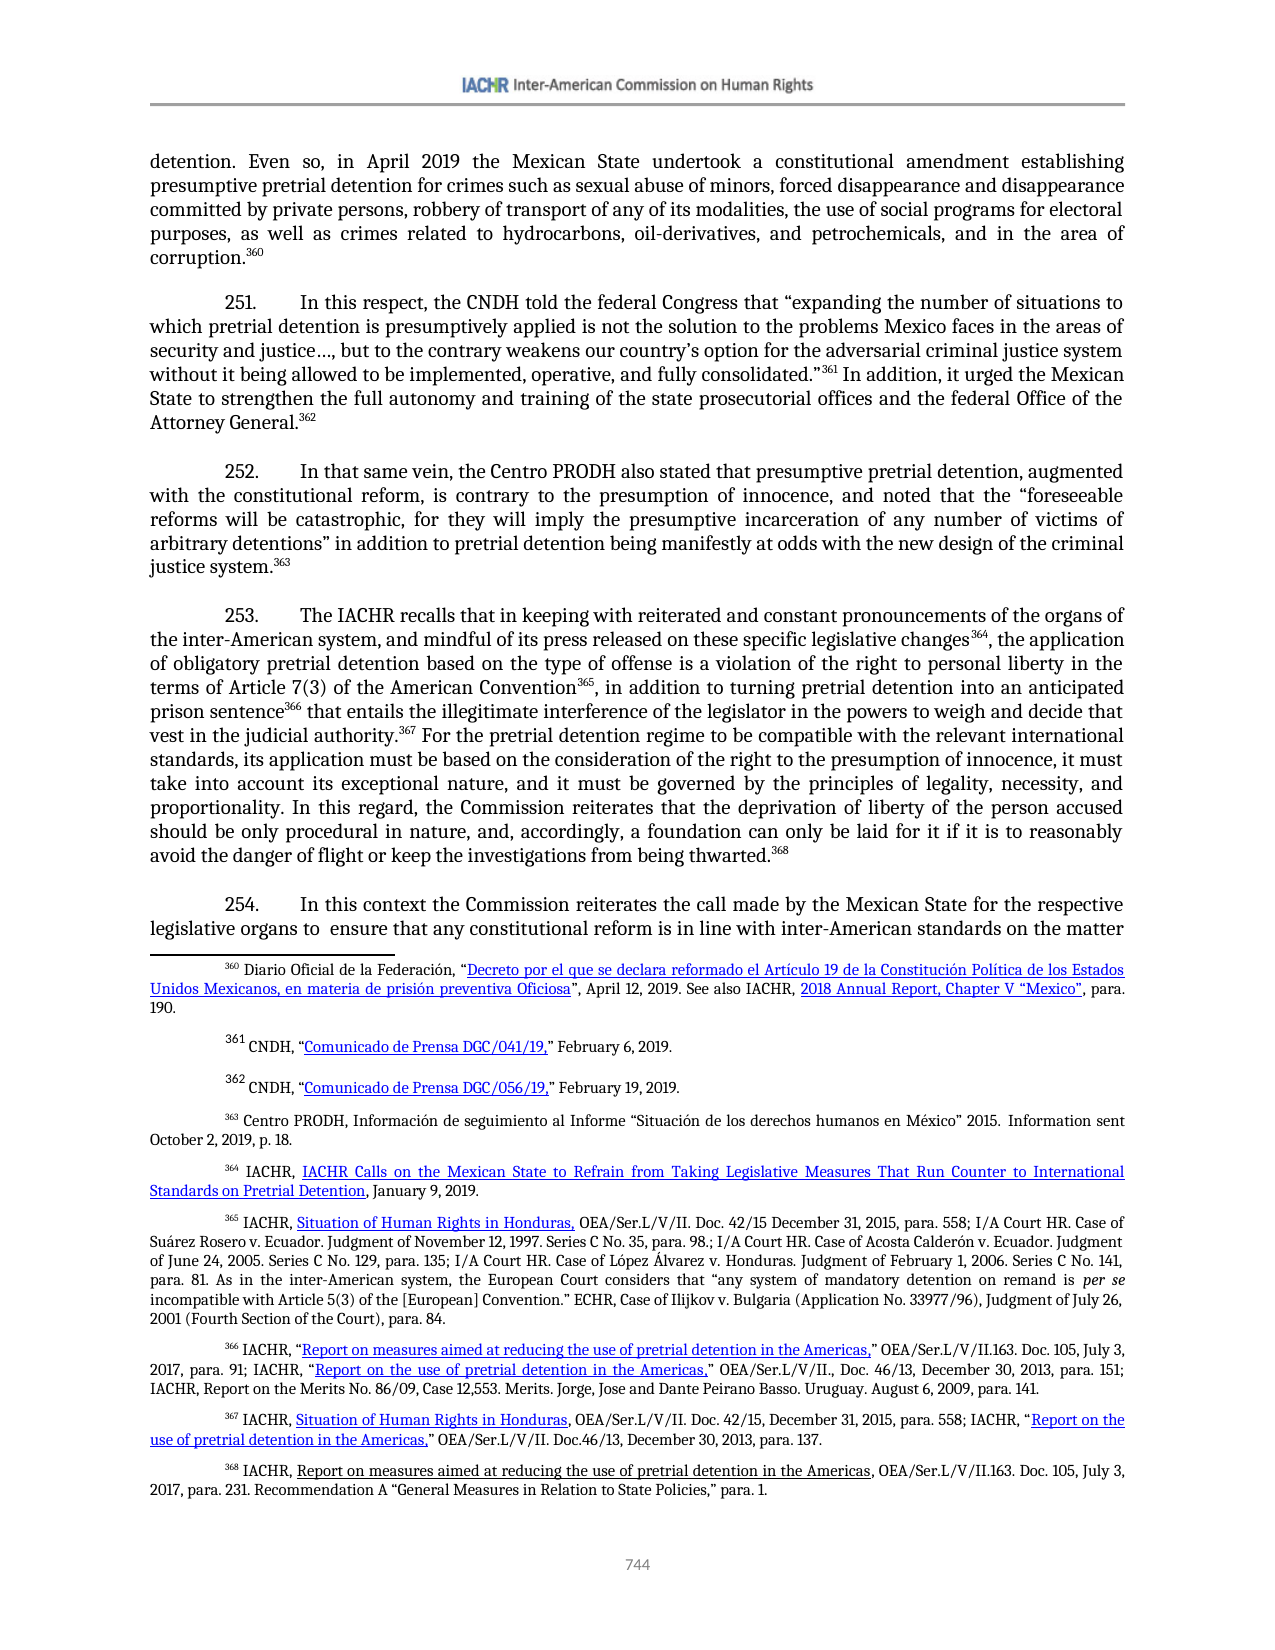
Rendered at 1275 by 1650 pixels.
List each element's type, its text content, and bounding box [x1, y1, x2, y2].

list The IACHR recalls that in keeping with reiterated and constant pronouncements of the organs of the inter-American system, and mindful of its press released on these specific legislative changes, the application of obligatory pretrial detention based on the type of offense is a violation of the right to personal liberty in the terms of Article 7(3) of the American Convention, in addition to turning pretrial detention into an anticipated prison sentence that entails the illegitimate interference of the legislator in the powers to weigh and decide that vest in the judicial authority. For the pretrial detention regime to be compatible with the relevant international standards, its application must be based on the consideration of the right to the presumption of innocence, it must take into account its exceptional nature, and it must be governed by the principles of legality, necessity, and proportionality. In this regard, the Commission reiterates that the deprivation of liberty of the person accused should be only procedural in nature, and, accordingly, a foundation can only be laid for it if it is to reasonably avoid the danger of flight or keep the investigations from being thwarted. [150, 604, 1125, 868]
list In this respect, the CNDH told the federal Congress that “expanding the number of situations to which pretrial detention is presumptively applied is not the solution to the problems Mexico faces in the areas of security and justice…, but to the contrary weakens our country’s option for the adversarial criminal justice system without it being allowed to be implemented, operative, and fully consolidated.” In addition, it urged the Mexican State to strengthen the full autonomy and training of the state prosecutorial offices and the federal Office of the Attorney General. [150, 291, 1125, 434]
list As regards the recommendation to correct the excessive use of pretrial detention, the State merely indicated that it “reiterates what is indicated in the reports submitted previously.” The previous year the State reported advances in the case-law, including an isolated jurisprudential thesis from the Supreme Court, that determine the possibility of persons indicted in the mixed criminal procedure system requesting a review of this custodial measure. While the IACHR positively valued the information reported, in 2019 it has called attention, along with other national and international bodies, to not expanding the list of crimes that merit pretrial detention. Even so, in April 2019 the Mexican State undertook a constitutional amendment establishing presumptive pretrial detention for crimes such as sexual abuse of minors, forced disappearance and disappearance committed by private persons, robbery of transport of any of its modalities, the use of social programs for electoral purposes, as well as crimes related to hydrocarbons, oil-derivatives, and petrochemicals, and in the area of corruption. [150, 150, 1125, 270]
list In that same vein, the Centro PRODH also stated that presumptive pretrial detention, augmented with the constitutional reform, is contrary to the presumption of innocence, and noted that the “foreseeable reforms will be catastrophic, for they will imply the presumptive incarceration of any number of victims of arbitrary detentions” in addition to pretrial detention being manifestly at odds with the new design of the criminal justice system. [150, 459, 1125, 579]
picture [450, 75, 825, 95]
